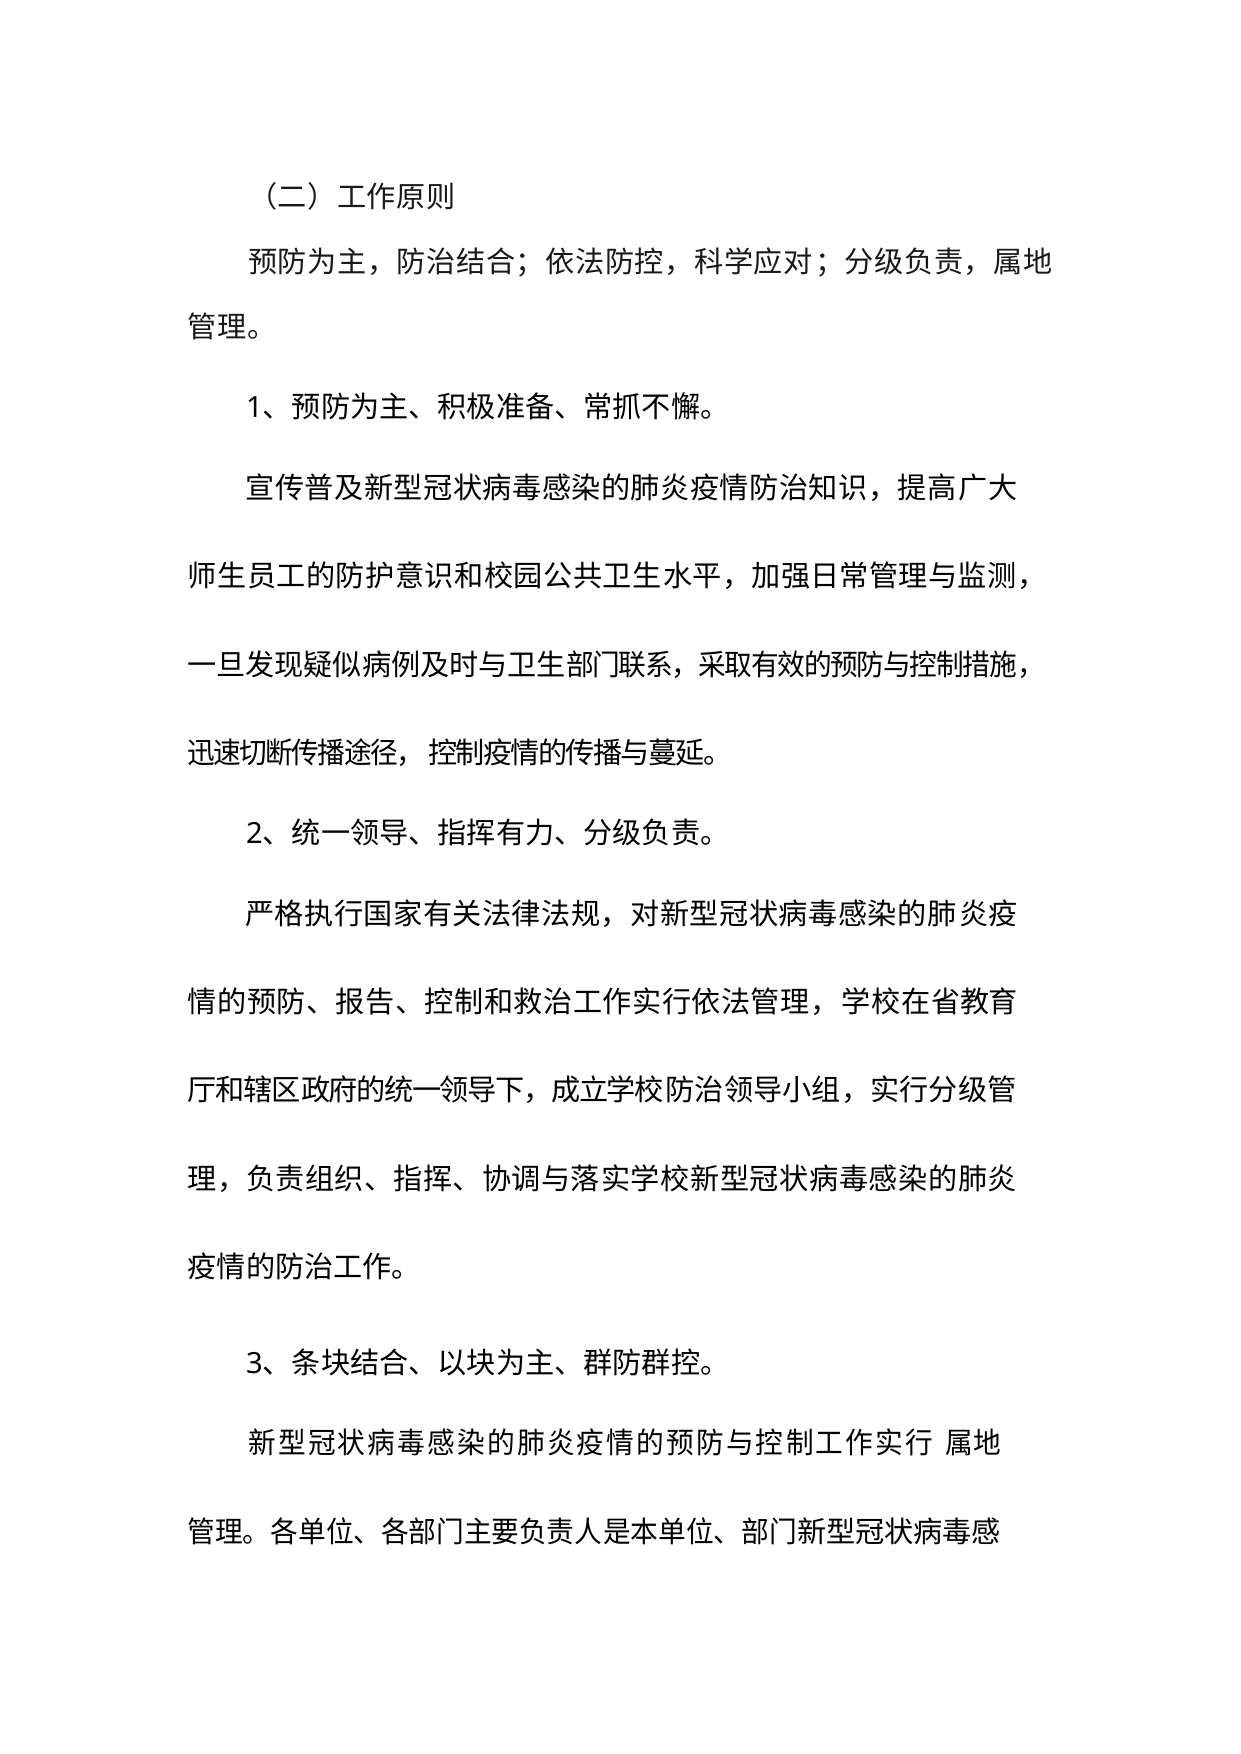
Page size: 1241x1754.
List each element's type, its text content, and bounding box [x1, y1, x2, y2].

list 2、统一领导、指挥有力、分级负责。 [187, 798, 1053, 863]
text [187, 1408, 1001, 1562]
text 严格执行国家有关法律法规，对新型冠状病毒感染的肺炎疫情的预防、报告、控制和救治工作实行依法管理，学校在省教育厅和辖区政府的统一领导下，成立学校防治领导小组，实行分级管理，负责组织、指挥、协调与落实学校新型冠状病毒感染的肺炎疫情的防治工作。 [187, 879, 1017, 1297]
list 工作原则 [187, 162, 1053, 227]
list 预防为主，防治结合；依法防控，科学应对；分级负责，属地管理。 [187, 227, 1053, 357]
list 1、预防为主、积极准备、常抓不懈。 [187, 372, 1053, 437]
text 宣传普及新型冠状病毒感染的肺炎疫情防治知识，提高广大师生员工的防护意识和校园公共卫生水平，加强日常管理与监测，一旦发现疑似病例及时与卫生部门联系，采取有效的预防与控制措施，迅速切断传播途径， 控制疫情的传播与蔓延。 [187, 453, 1017, 783]
list 3、条块结合、以块为主、群防群控。 [187, 1328, 1053, 1393]
